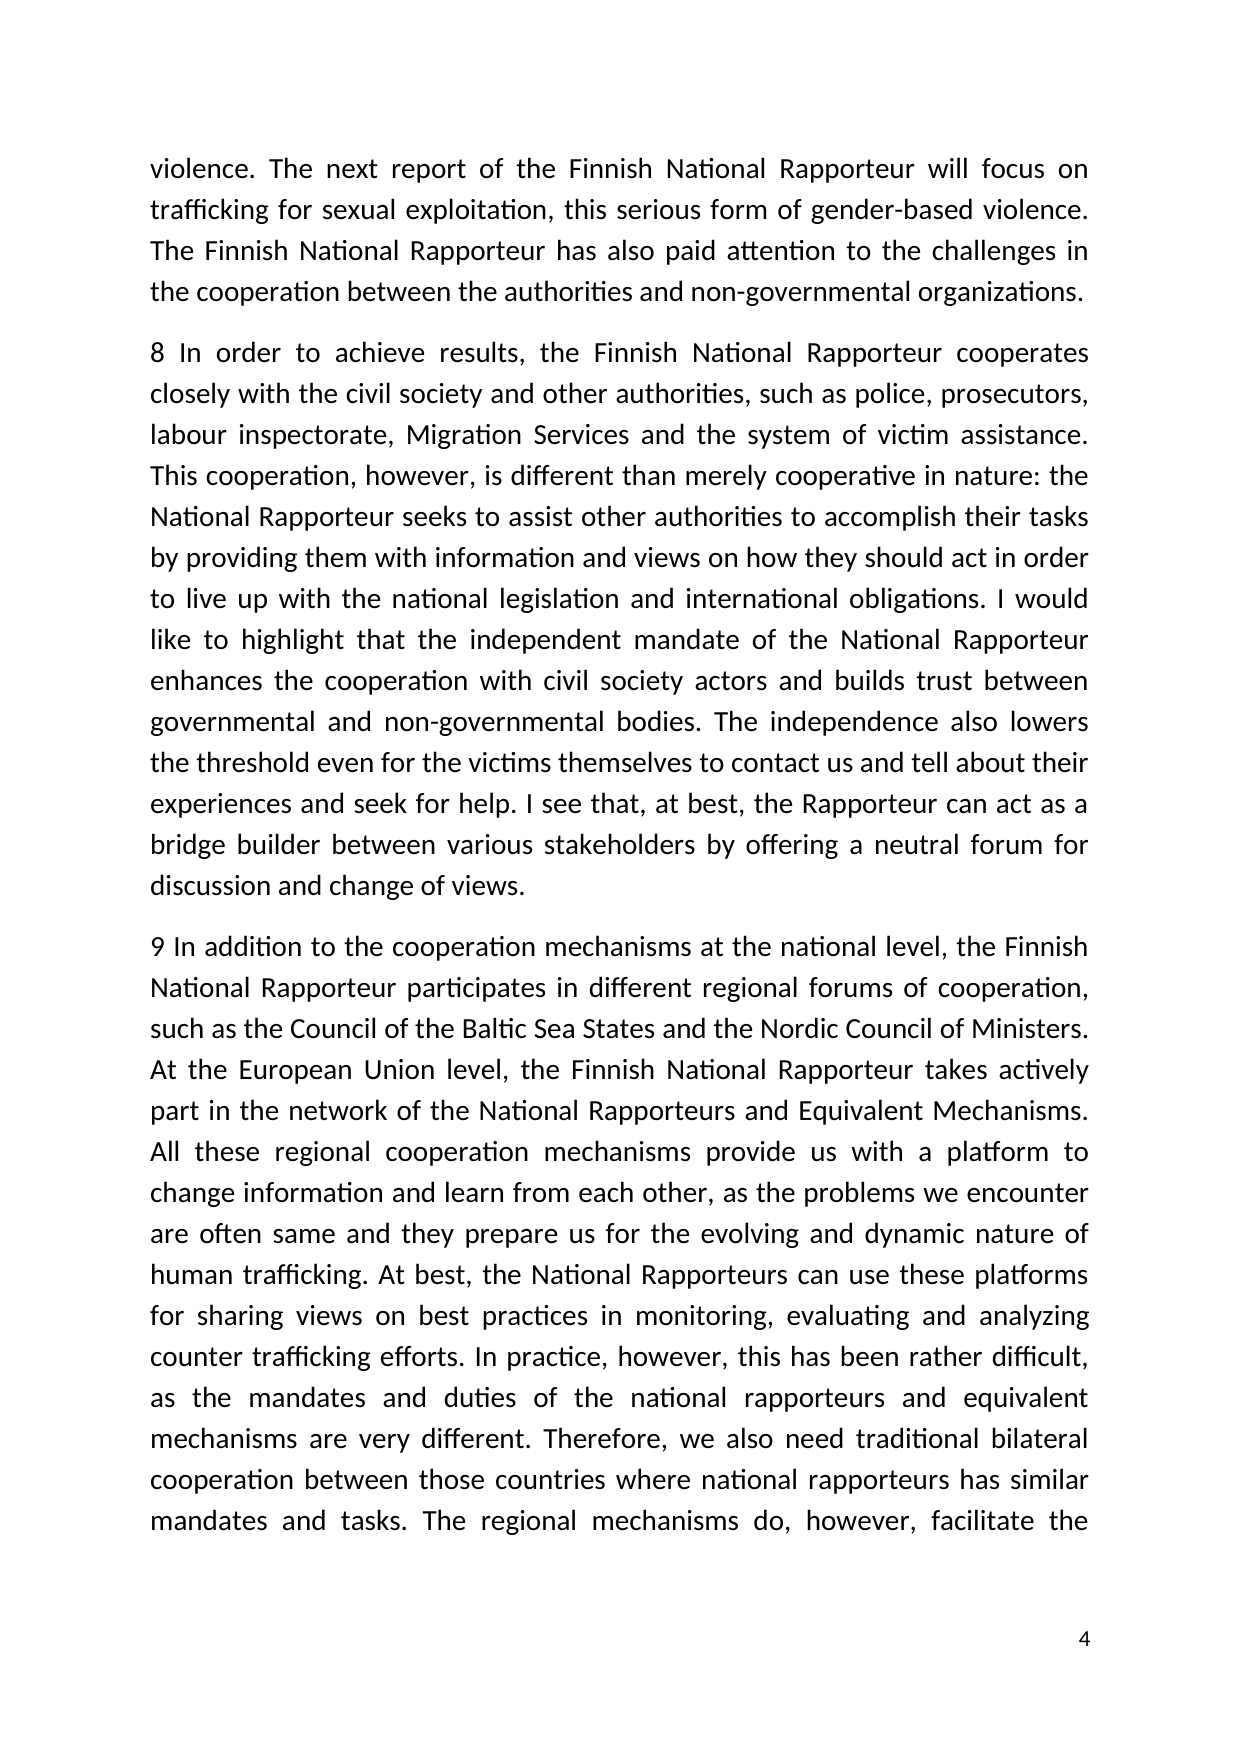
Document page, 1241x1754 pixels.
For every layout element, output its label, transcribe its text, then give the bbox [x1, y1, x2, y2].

text 8 In order to achieve results, the Finnish National Rapporteur cooperates closely with the civil society and other authorities, such as police, prosecutors, labour inspectorate, Migration Services and the system of victim assistance. This cooperation, however, is different than merely cooperative in nature: the National Rapporteur seeks to assist other authorities to accomplish their tasks by providing them with information and views on how they should act in order to live up with the national legislation and international obligations. I would like to highlight that the independent mandate of the National Rapporteur enhances the cooperation with civil society actors and builds trust between governmental and non-governmental bodies. The independence also lowers the threshold even for the victims themselves to contact us and tell about their experiences and seek for help. I see that, at best, the Rapporteur can act as a bridge builder between various stakeholders by offering a neutral forum for discussion and change of views. [150, 334, 1090, 902]
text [150, 928, 1090, 1537]
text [150, 150, 1090, 308]
